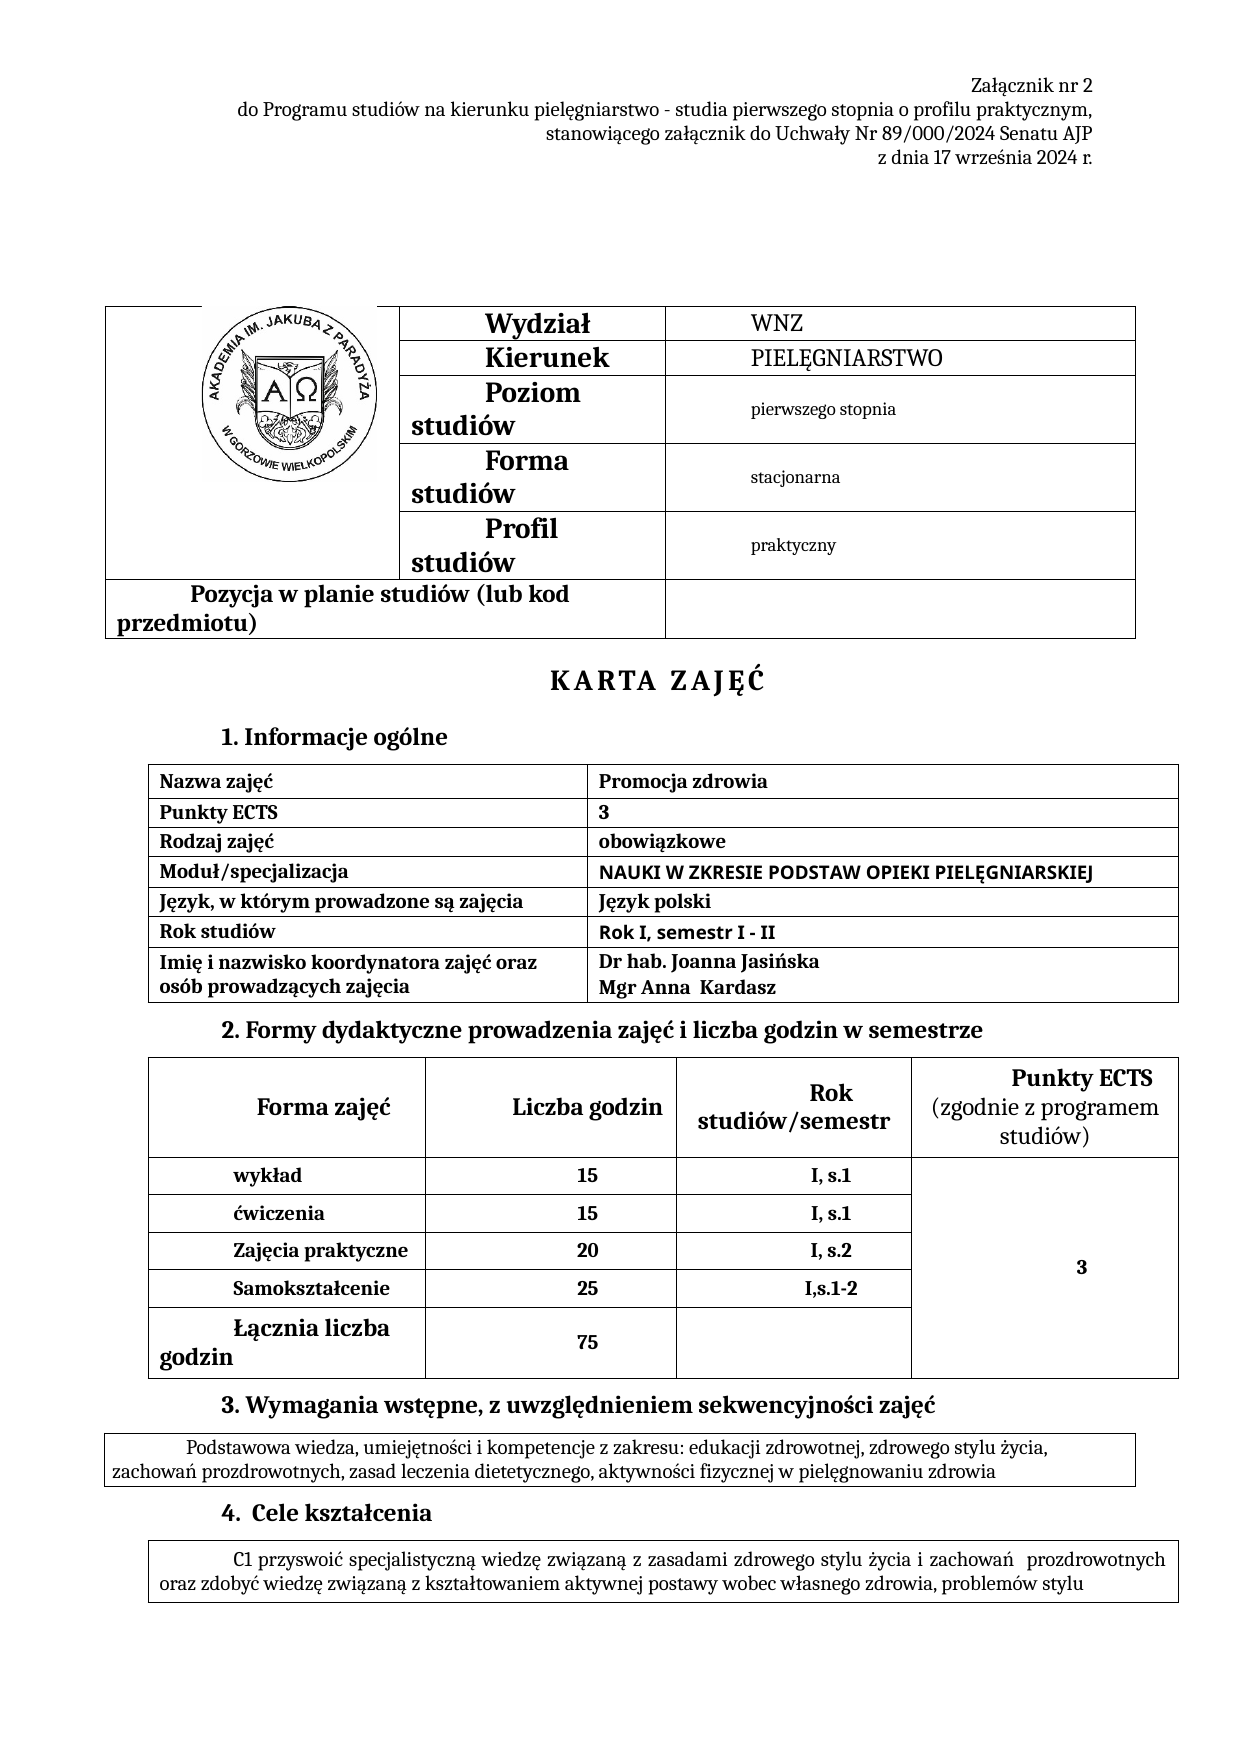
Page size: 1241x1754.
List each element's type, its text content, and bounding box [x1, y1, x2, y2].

table_cell Rodzaj zajęć [149, 828, 587, 856]
table_cell pierwszego stopnia [666, 376, 1135, 443]
table_cell Poziom studiów [400, 376, 665, 443]
table_cell [677, 1308, 911, 1378]
table_cell Punkty ECTS [149, 799, 587, 827]
table_header Wydział [400, 307, 665, 340]
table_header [149, 1541, 1178, 1602]
table_cell praktyczny [666, 512, 1135, 579]
table_cell I, s.2 [677, 1233, 911, 1269]
table_cell wykład [149, 1158, 425, 1194]
table_cell Pozycja w planie studiów (lub kod przedmiotu) [106, 580, 665, 638]
table_cell I, s.1 [677, 1158, 911, 1194]
table_cell I, s.1 [677, 1195, 911, 1232]
table_cell [666, 580, 1135, 638]
table_cell Profil studiów [400, 512, 665, 579]
table_cell 75 [426, 1308, 676, 1378]
table_cell obowiązkowe [588, 828, 1178, 856]
table_cell 3 [912, 1158, 1178, 1378]
table_header Nazwa zajęć [149, 765, 587, 798]
table_cell Rok I, semestr I - II [588, 917, 1178, 947]
table_cell Zajęcia praktyczne [149, 1233, 425, 1269]
table_cell Forma studiów [400, 444, 665, 511]
table_cell 25 [426, 1270, 676, 1307]
table_header Punkty ECTS (zgodnie z programem studiów) [912, 1058, 1178, 1157]
picture [201, 306, 377, 482]
table_cell NAUKI W ZKRESIE PODSTAW OPIEKI PIELĘGNIARSKIEJ [588, 857, 1178, 887]
table_cell Język, w którym prowadzone są zajęcia [149, 888, 587, 916]
table_cell Imię i nazwisko koordynatora zajęć oraz osób prowadzących zajęcia [149, 948, 587, 1002]
text 4. Cele kształcenia [148, 1499, 1093, 1528]
table_cell Samokształcenie [149, 1270, 425, 1307]
table_header WNZ [666, 307, 1135, 340]
table_cell Łącznia liczba godzin [149, 1308, 425, 1378]
table_cell Dr hab. Joanna Jasińska Mgr Anna Kardasz [588, 948, 1178, 1002]
table_cell Kierunek [400, 341, 665, 375]
table_cell ćwiczenia [149, 1195, 425, 1232]
table_cell 15 [426, 1195, 676, 1232]
table_header Podstawowa wiedza, umiejętności i kompetencje z zakresu: edukacji zdrowotnej, zdrowego stylu życia, zachowań prozdrowotnych, zasad leczenia dietetycznego, aktywności fizycznej w pielęgnowaniu zdrowia [105, 1434, 1135, 1486]
table_header Forma zajęć [149, 1058, 425, 1157]
text 2. Formy dydaktyczne prowadzenia zajęć i liczba godzin w semestrze [148, 1016, 1093, 1044]
table_cell 20 [426, 1233, 676, 1269]
table_cell 3 [588, 799, 1178, 827]
table_cell PIELĘGNIARSTWO [666, 341, 1135, 375]
table_cell Moduł/specjalizacja [149, 857, 587, 887]
table_header [106, 307, 399, 579]
table_header Rok studiów/semestr [677, 1058, 911, 1157]
table_header Promocja zdrowia [588, 765, 1178, 798]
table_cell Język polski [588, 888, 1178, 916]
table_header Liczba godzin [426, 1058, 676, 1157]
table_cell I,s.1-2 [677, 1270, 911, 1307]
table_cell stacjonarna [666, 444, 1135, 511]
text 1. Informacje ogólne [148, 722, 1093, 751]
text 3. Wymagania wstępne, z uwzględnieniem sekwencyjności zajęć [148, 1391, 1093, 1420]
text KARTA ZAJĘĆ [148, 664, 1093, 697]
table_cell 15 [426, 1158, 676, 1194]
table_cell Rok studiów [149, 917, 587, 947]
